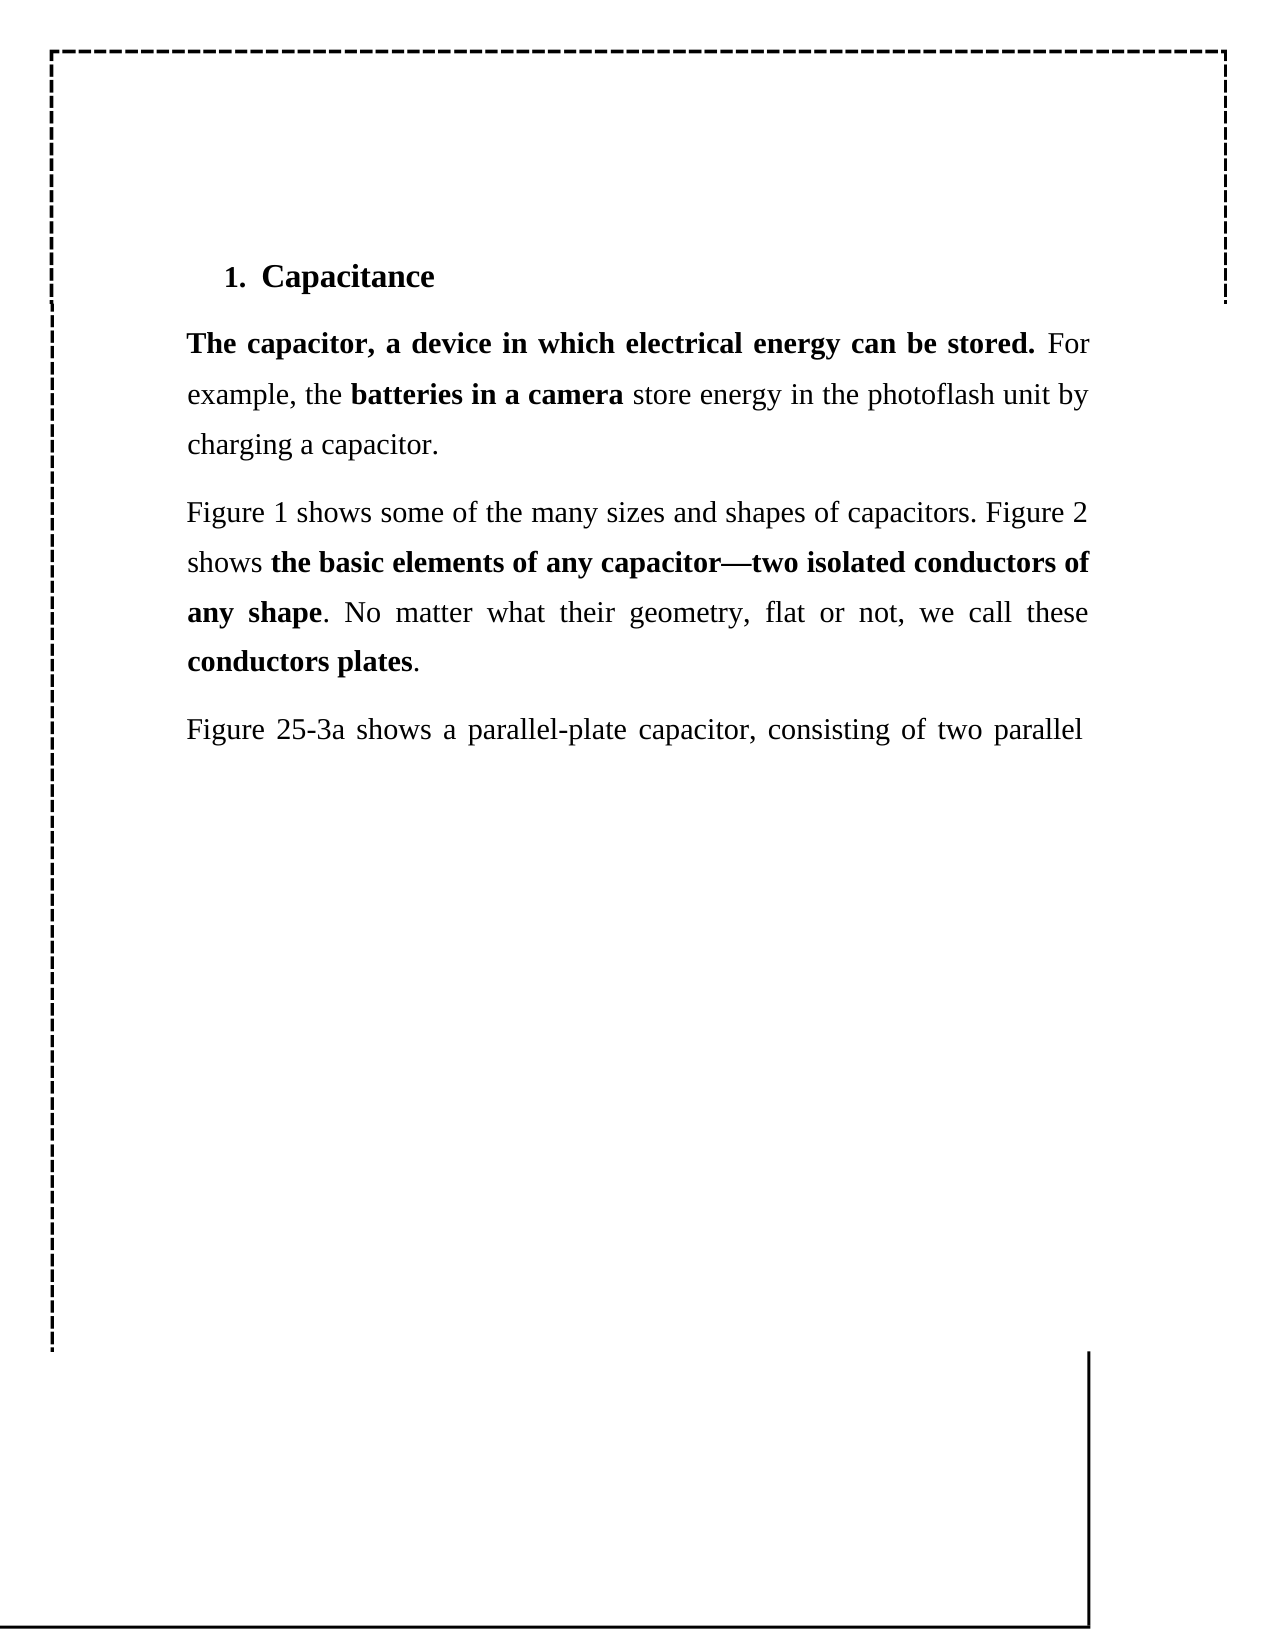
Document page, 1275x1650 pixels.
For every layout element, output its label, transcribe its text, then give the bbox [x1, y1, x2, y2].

text Figure 25-3a shows a parallel-plate capacitor, consisting of two parallel [186, 711, 1125, 746]
text Figure 1 shows some of the many sizes and shapes of capacitors. Figure 2 shows the basic elements of any capacitor—two isolated conductors of any shape. No matter what their geometry, flat or not, we call these conductors plates. [186, 495, 1089, 678]
list Capacitance [223, 256, 1125, 294]
picture [49, 49, 1227, 1352]
text The capacitor, a device in which electrical energy can be stored. For example, the batteries in a camera store energy in the photoflash unit by charging a capacitor. [186, 326, 1089, 461]
